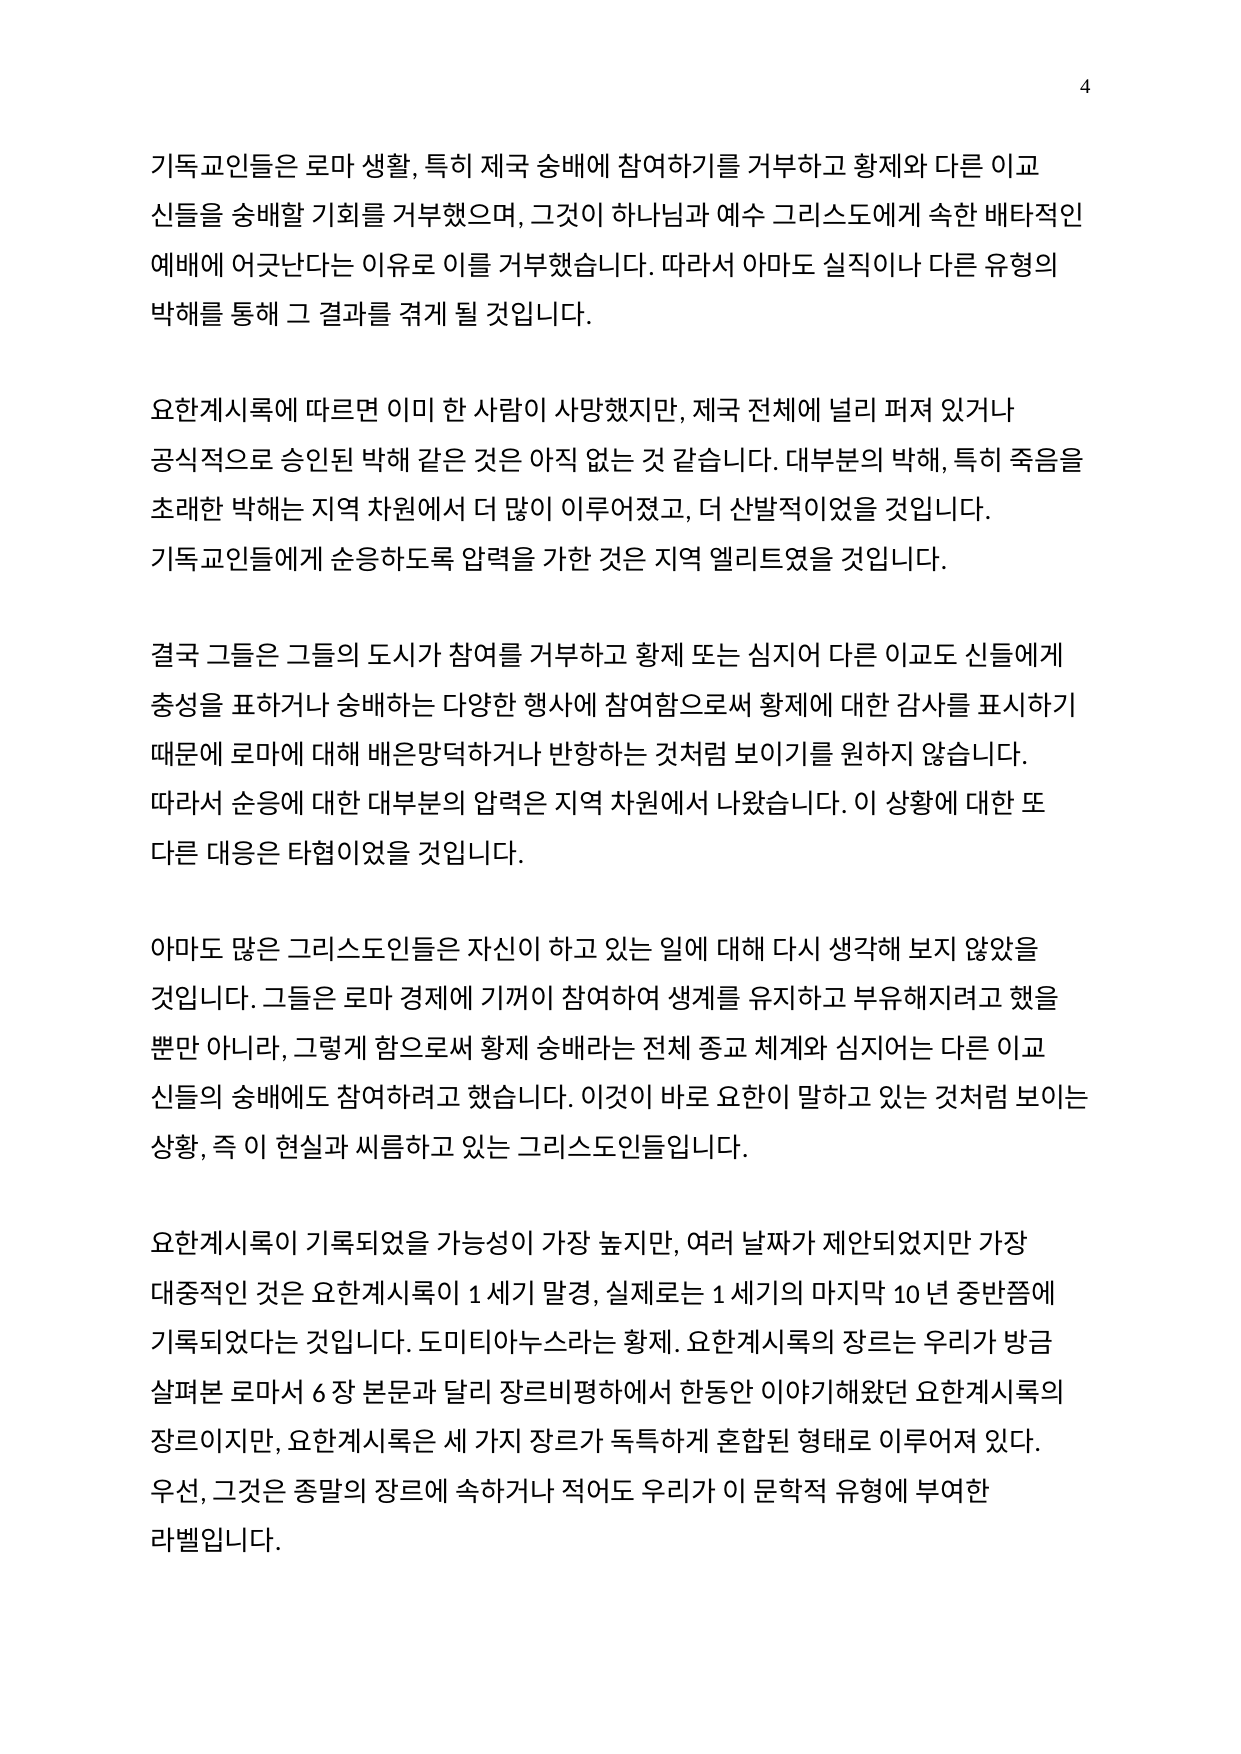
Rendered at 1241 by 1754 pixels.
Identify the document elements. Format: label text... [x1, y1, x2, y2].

text 결국 그들은 그들의 도시가 참여를 거부하고 황제 또는 심지어 다른 이교도 신들에게 충성을 표하거나 숭배하는 다양한 행사에 참여함으로써 황제에 대한 감사를 표시하기 때문에 로마에 대해 배은망덕하거나 반항하는 것처럼 보이기를 원하지 않습니다. 따라서 순응에 대한 대부분의 압력은 지역 차원에서 나왔습니다. 이 상황에 대한 또 다른 대응은 타협이었을 것입니다. [150, 639, 1090, 870]
text 요한계시록이 기록되었을 가능성이 가장 높지만, 여러 날짜가 제안되었지만 가장 대중적인 것은 요한계시록이 1세기 말경, 실제로는 1세기의 마지막 10년 중반쯤에 기록되었다는 것입니다. 도미티아누스라는 황제. 요한계시록의 장르는 우리가 방금 살펴본 로마서 6장 본문과 달리 장르비평하에서 한동안 이야기해왔던 요한계시록의 장르이지만, 요한계시록은 세 가지 장르가 독특하게 혼합된 형태로 이루어져 있다. 우선, 그것은 종말의 장르에 속하거나 적어도 우리가 이 문학적 유형에 부여한 라벨입니다. [150, 1227, 1090, 1557]
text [150, 150, 1090, 331]
text 요한계시록에 따르면 이미 한 사람이 사망했지만, 제국 전체에 널리 퍼져 있거나 공식적으로 승인된 박해 같은 것은 아직 없는 것 같습니다. 대부분의 박해, 특히 죽음을 초래한 박해는 지역 차원에서 더 많이 이루어졌고, 더 산발적이었을 것입니다. 기독교인들에게 순응하도록 압력을 가한 것은 지역 엘리트였을 것입니다. [150, 394, 1090, 576]
text 아마도 많은 그리스도인들은 자신이 하고 있는 일에 대해 다시 생각해 보지 않았을 것입니다. 그들은 로마 경제에 기꺼이 참여하여 생계를 유지하고 부유해지려고 했을 뿐만 아니라, 그렇게 함으로써 황제 숭배라는 전체 종교 체계와 심지어는 다른 이교 신들의 숭배에도 참여하려고 했습니다. 이것이 바로 요한이 말하고 있는 것처럼 보이는 상황, 즉 이 현실과 씨름하고 있는 그리스도인들입니다. [150, 933, 1090, 1164]
